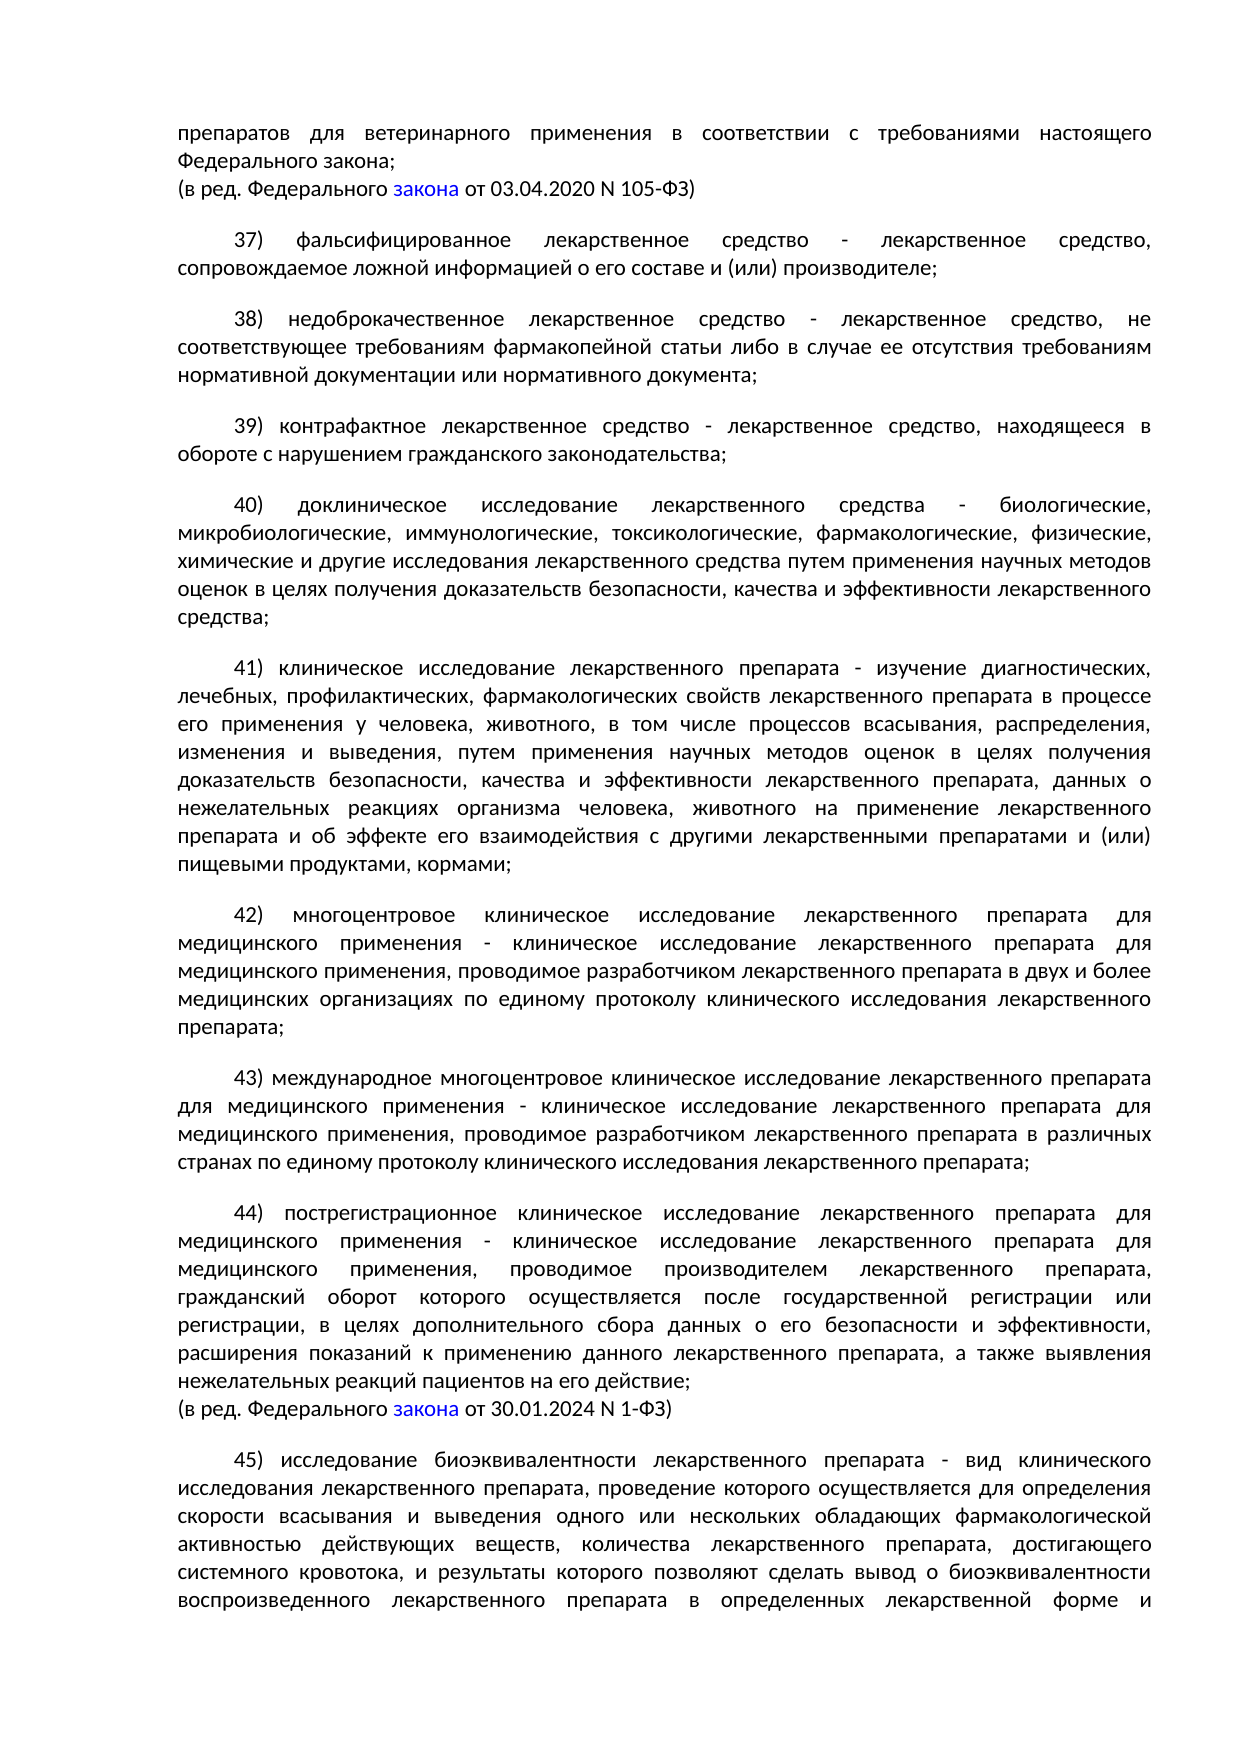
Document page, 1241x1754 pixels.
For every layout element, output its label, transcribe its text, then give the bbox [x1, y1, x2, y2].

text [177, 118, 1152, 174]
text 42) многоцентровое клиническое исследование лекарственного препарата для медицинского применения - клиническое исследование лекарственного препарата для медицинского применения, проводимое разработчиком лекарственного препарата в двух и более медицинских организациях по единому протоколу клинического исследования лекарственного препарата; [177, 900, 1152, 1040]
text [177, 1445, 1152, 1613]
text (в ред. Федерального закона от 03.04.2020 N 105-ФЗ) [177, 174, 1152, 202]
text 38) недоброкачественное лекарственное средство - лекарственное средство, не соответствующее требованиям фармакопейной статьи либо в случае ее отсутствия требованиям нормативной документации или нормативного документа; [177, 304, 1152, 388]
text 44) пострегистрационное клиническое исследование лекарственного препарата для медицинского применения - клиническое исследование лекарственного препарата для медицинского применения, проводимое производителем лекарственного препарата, гражданский оборот которого осуществляется после государственной регистрации или регистрации, в целях дополнительного сбора данных о его безопасности и эффективности, расширения показаний к применению данного лекарственного препарата, а также выявления нежелательных реакций пациентов на его действие; [177, 1198, 1152, 1394]
text 37) фальсифицированное лекарственное средство - лекарственное средство, сопровождаемое ложной информацией о его составе и (или) производителе; [177, 225, 1152, 281]
text 39) контрафактное лекарственное средство - лекарственное средство, находящееся в обороте с нарушением гражданского законодательства; [177, 411, 1152, 467]
text (в ред. Федерального закона от 30.01.2024 N 1-ФЗ) [177, 1394, 1152, 1422]
text 43) международное многоцентровое клиническое исследование лекарственного препарата для медицинского применения - клиническое исследование лекарственного препарата для медицинского применения, проводимое разработчиком лекарственного препарата в различных странах по единому протоколу клинического исследования лекарственного препарата; [177, 1063, 1152, 1175]
text 41) клиническое исследование лекарственного препарата - изучение диагностических, лечебных, профилактических, фармакологических свойств лекарственного препарата в процессе его применения у человека, животного, в том числе процессов всасывания, распределения, изменения и выведения, путем применения научных методов оценок в целях получения доказательств безопасности, качества и эффективности лекарственного препарата, данных о нежелательных реакциях организма человека, животного на применение лекарственного препарата и об эффекте его взаимодействия с другими лекарственными препаратами и (или) пищевыми продуктами, кормами; [177, 653, 1152, 877]
text 40) доклиническое исследование лекарственного средства - биологические, микробиологические, иммунологические, токсикологические, фармакологические, физические, химические и другие исследования лекарственного средства путем применения научных методов оценок в целях получения доказательств безопасности, качества и эффективности лекарственного средства; [177, 490, 1152, 630]
